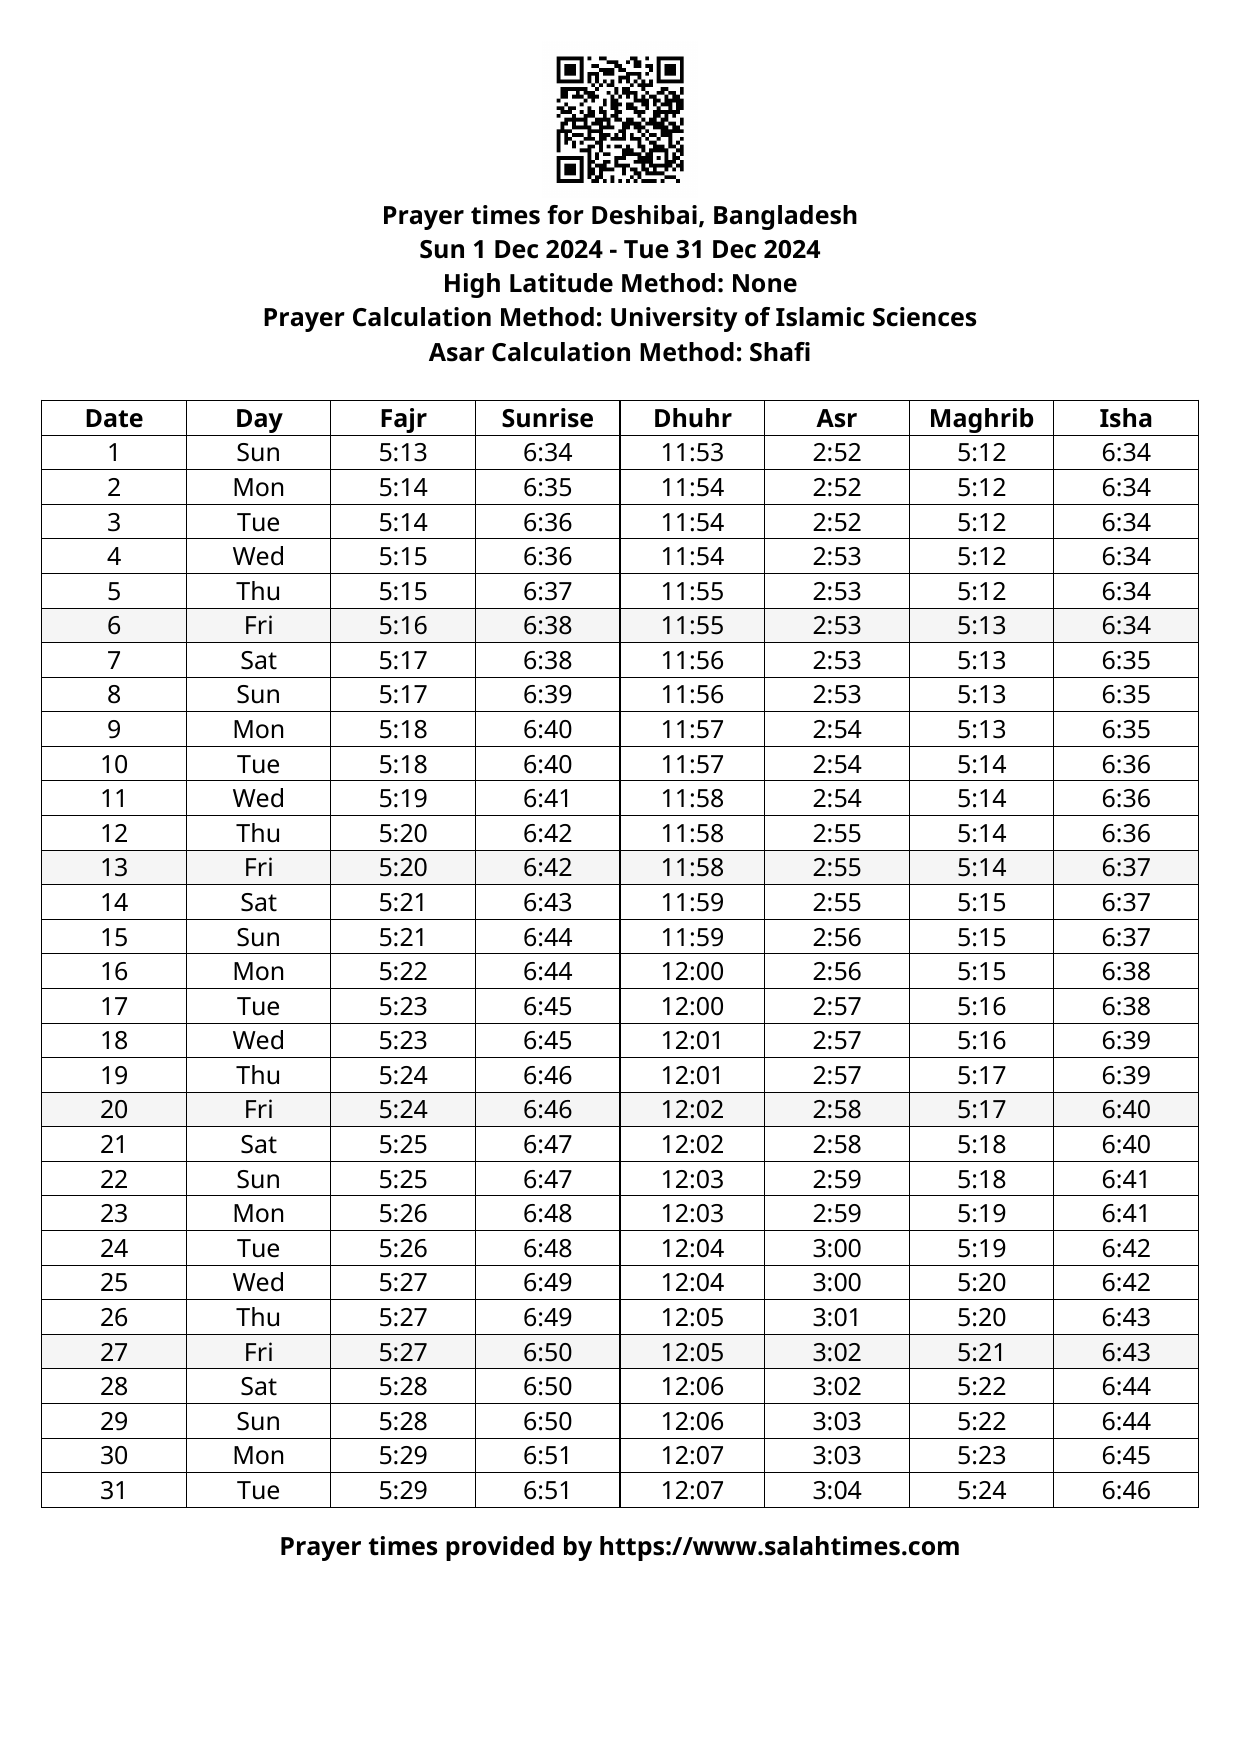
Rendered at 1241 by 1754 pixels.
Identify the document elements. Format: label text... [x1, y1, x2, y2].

table_cell 5:27 [331, 1335, 475, 1368]
table_cell 6:38 [476, 609, 619, 642]
table_cell Fri [187, 1093, 330, 1126]
table_cell 2:55 [765, 816, 909, 849]
table_cell 29 [42, 1404, 186, 1437]
table_cell 12:03 [621, 1196, 764, 1230]
table_cell 5:13 [910, 712, 1053, 746]
table_cell 6:51 [476, 1439, 619, 1472]
table_cell 22 [42, 1162, 186, 1195]
table_cell 6:35 [476, 470, 619, 504]
table_cell 5:18 [910, 1162, 1053, 1195]
table_cell Tue [187, 1473, 330, 1507]
table_cell 2:52 [765, 470, 909, 504]
table_cell 2:58 [765, 1127, 909, 1161]
table_header Fajr [331, 401, 475, 434]
table_cell 10 [42, 747, 186, 780]
table_cell 5:15 [910, 920, 1053, 953]
table_cell 2:57 [765, 1058, 909, 1092]
table_cell 15 [42, 920, 186, 953]
table_cell 5:23 [331, 1024, 475, 1057]
table_cell 5:14 [331, 505, 475, 538]
table_cell 6:34 [1054, 436, 1198, 469]
table_cell Sat [187, 1127, 330, 1161]
table_cell 6:36 [1054, 816, 1198, 849]
table_cell 5:13 [331, 436, 475, 469]
table_cell 12:04 [621, 1231, 764, 1264]
table_cell 30 [42, 1439, 186, 1472]
table_cell 5:21 [910, 1335, 1053, 1368]
table_cell 6:50 [476, 1335, 619, 1368]
table_cell 6:40 [476, 712, 619, 746]
table_cell 6:39 [1054, 1058, 1198, 1092]
table_cell 6:34 [476, 436, 619, 469]
table_cell 2:56 [765, 954, 909, 988]
table_cell 6:46 [476, 1058, 619, 1092]
table_cell 5:16 [910, 1024, 1053, 1057]
table_cell 3:01 [765, 1300, 909, 1334]
table_cell 5:17 [331, 643, 475, 677]
table_cell 11:56 [621, 678, 764, 711]
table_cell 11 [42, 781, 186, 815]
table_cell 5:13 [910, 609, 1053, 642]
table_cell 5:17 [910, 1093, 1053, 1126]
table_cell 5:25 [331, 1127, 475, 1161]
table_cell 5:16 [331, 609, 475, 642]
table_cell 6:37 [1054, 920, 1198, 953]
table_cell 5:24 [910, 1473, 1053, 1507]
table_cell 5:18 [331, 747, 475, 780]
table_cell 6:50 [476, 1369, 619, 1403]
table_cell 12:01 [621, 1058, 764, 1092]
table_cell 6:40 [476, 747, 619, 780]
table_cell 6:34 [1054, 505, 1198, 538]
table_cell 5:19 [910, 1231, 1053, 1264]
table_cell 2:53 [765, 643, 909, 677]
table_cell 3:04 [765, 1473, 909, 1507]
table_cell 12:05 [621, 1300, 764, 1334]
table_cell 2:54 [765, 747, 909, 780]
table_cell Sun [187, 436, 330, 469]
table_cell 6:34 [1054, 470, 1198, 504]
table_cell 5:28 [331, 1369, 475, 1403]
table_cell 6:42 [476, 816, 619, 849]
table_cell 6:42 [1054, 1231, 1198, 1264]
table_cell 5:20 [331, 816, 475, 849]
table_cell 6:46 [476, 1093, 619, 1126]
table_cell 3:00 [765, 1231, 909, 1264]
table_cell 18 [42, 1024, 186, 1057]
table_cell 2:55 [765, 851, 909, 884]
table_cell 11:58 [621, 851, 764, 884]
table_cell Mon [187, 1439, 330, 1472]
text Prayer times for Deshibai, Bangladesh [42, 198, 1198, 232]
table_cell 5:29 [331, 1439, 475, 1472]
table_cell 9 [42, 712, 186, 746]
table_cell 6:35 [1054, 643, 1198, 677]
table_header Isha [1054, 401, 1198, 434]
table_cell Mon [187, 954, 330, 988]
table_cell 6:40 [1054, 1127, 1198, 1161]
table_cell Tue [187, 989, 330, 1022]
table_cell 20 [42, 1093, 186, 1126]
table_cell 25 [42, 1266, 186, 1299]
table_cell 2:54 [765, 712, 909, 746]
table_cell 12:06 [621, 1404, 764, 1437]
table_cell 5:13 [910, 678, 1053, 711]
table_header Dhuhr [621, 401, 764, 434]
table_cell 5:12 [910, 574, 1053, 607]
table_cell Wed [187, 1266, 330, 1299]
table_cell 6:36 [1054, 747, 1198, 780]
table_cell 6:43 [1054, 1300, 1198, 1334]
table_cell 2:52 [765, 436, 909, 469]
text Sun 1 Dec 2024 - Tue 31 Dec 2024 [42, 232, 1198, 266]
table_cell 4 [42, 539, 186, 573]
table_cell 6:39 [1054, 1024, 1198, 1057]
table_cell Tue [187, 1231, 330, 1264]
table_cell Thu [187, 816, 330, 849]
table_cell 6:44 [1054, 1369, 1198, 1403]
table_cell 6:36 [476, 539, 619, 573]
table_cell 13 [42, 851, 186, 884]
table_cell 5:20 [910, 1266, 1053, 1299]
table_cell Sun [187, 678, 330, 711]
table_cell 5:14 [910, 747, 1053, 780]
table_cell 23 [42, 1196, 186, 1230]
table_cell 24 [42, 1231, 186, 1264]
table_cell 6:45 [1054, 1439, 1198, 1472]
table_cell 5:15 [331, 539, 475, 573]
table_cell 11:54 [621, 505, 764, 538]
table_cell 5:25 [331, 1162, 475, 1195]
table_cell 11:58 [621, 781, 764, 815]
table_cell 6:49 [476, 1266, 619, 1299]
table_cell 6:45 [476, 989, 619, 1022]
table_cell 3 [42, 505, 186, 538]
table_cell 6:34 [1054, 539, 1198, 573]
table_cell 2:57 [765, 1024, 909, 1057]
table_cell 6:45 [476, 1024, 619, 1057]
table_cell 2:55 [765, 885, 909, 919]
table_cell 5:15 [910, 954, 1053, 988]
table_cell 2:53 [765, 574, 909, 607]
table_cell 12:02 [621, 1127, 764, 1161]
table_cell 5:29 [331, 1473, 475, 1507]
table_cell 28 [42, 1369, 186, 1403]
table_cell 6:48 [476, 1231, 619, 1264]
table_cell 5:19 [910, 1196, 1053, 1230]
table_cell 5:14 [331, 470, 475, 504]
table_cell 12:02 [621, 1093, 764, 1126]
table_cell 11:55 [621, 574, 764, 607]
table_cell 5:21 [331, 885, 475, 919]
table_cell 6:34 [1054, 574, 1198, 607]
table_cell Thu [187, 574, 330, 607]
table_cell 5:17 [910, 1058, 1053, 1092]
table_cell 5:14 [910, 781, 1053, 815]
table_cell 5:20 [331, 851, 475, 884]
table_cell 5:24 [331, 1093, 475, 1126]
table_cell 5:18 [910, 1127, 1053, 1161]
table_cell 21 [42, 1127, 186, 1161]
table_cell Sun [187, 920, 330, 953]
table_cell 11:59 [621, 920, 764, 953]
table_cell 6:35 [1054, 712, 1198, 746]
table_cell 5:27 [331, 1300, 475, 1334]
table_cell 5 [42, 574, 186, 607]
picture [542, 41, 699, 198]
table_cell Mon [187, 470, 330, 504]
table_cell 5:15 [910, 885, 1053, 919]
table_cell 31 [42, 1473, 186, 1507]
table_cell 2:53 [765, 678, 909, 711]
table_cell Tue [187, 505, 330, 538]
table_cell 6:41 [476, 781, 619, 815]
table_cell 12:00 [621, 989, 764, 1022]
text Prayer Calculation Method: University of Islamic Sciences [42, 300, 1198, 334]
table_cell 8 [42, 678, 186, 711]
table_cell 11:59 [621, 885, 764, 919]
table_cell 5:26 [331, 1196, 475, 1230]
table_cell 16 [42, 954, 186, 988]
table_cell 6:36 [1054, 781, 1198, 815]
table_cell 5:15 [331, 574, 475, 607]
table_cell Sun [187, 1404, 330, 1437]
table_cell Sat [187, 1369, 330, 1403]
table_cell 6:49 [476, 1300, 619, 1334]
table_cell 17 [42, 989, 186, 1022]
table_cell 5:20 [910, 1300, 1053, 1334]
table_cell 11:54 [621, 470, 764, 504]
table_header Maghrib [910, 401, 1053, 434]
table_cell 3:02 [765, 1369, 909, 1403]
table_cell 12:00 [621, 954, 764, 988]
table_cell Tue [187, 747, 330, 780]
table_cell 6:38 [476, 643, 619, 677]
table_header Day [187, 401, 330, 434]
table_header Asr [765, 401, 909, 434]
table_cell 12:05 [621, 1335, 764, 1368]
table_cell Mon [187, 712, 330, 746]
table_cell 5:12 [910, 505, 1053, 538]
table_cell 6:51 [476, 1473, 619, 1507]
table_cell 6:43 [1054, 1335, 1198, 1368]
table_cell 5:12 [910, 470, 1053, 504]
table_cell 11:57 [621, 712, 764, 746]
table_cell 3:02 [765, 1335, 909, 1368]
table_cell 12:04 [621, 1266, 764, 1299]
table_cell 2:57 [765, 989, 909, 1022]
table_cell 11:55 [621, 609, 764, 642]
table_cell 3:03 [765, 1404, 909, 1437]
table_cell 11:53 [621, 436, 764, 469]
table_cell 11:57 [621, 747, 764, 780]
table_cell 26 [42, 1300, 186, 1334]
table_header Sunrise [476, 401, 619, 434]
table_cell 2:59 [765, 1196, 909, 1230]
table_cell 5:24 [331, 1058, 475, 1092]
table_cell 12:03 [621, 1162, 764, 1195]
text Prayer times provided by https://www.salahtimes.com [42, 1528, 1198, 1563]
table_cell 6:35 [1054, 678, 1198, 711]
table_cell 5:12 [910, 539, 1053, 573]
table_cell 6:39 [476, 678, 619, 711]
table_cell 3:00 [765, 1266, 909, 1299]
table_cell 12:07 [621, 1473, 764, 1507]
table_cell 6:37 [1054, 851, 1198, 884]
table_cell 6:42 [1054, 1266, 1198, 1299]
table_cell 6:37 [476, 574, 619, 607]
table_cell 3:03 [765, 1439, 909, 1472]
table_header Date [42, 401, 186, 434]
table_cell 6:34 [1054, 609, 1198, 642]
table_cell 5:27 [331, 1266, 475, 1299]
table_cell 5:19 [331, 781, 475, 815]
table_cell 12:06 [621, 1369, 764, 1403]
text High Latitude Method: None [42, 266, 1198, 300]
table_cell 6:37 [1054, 885, 1198, 919]
table_cell 2:53 [765, 539, 909, 573]
table_cell 6:47 [476, 1162, 619, 1195]
table_cell 5:13 [910, 643, 1053, 677]
table_cell 6:43 [476, 885, 619, 919]
table_cell 5:22 [910, 1404, 1053, 1437]
table_cell 5:26 [331, 1231, 475, 1264]
table_cell 11:58 [621, 816, 764, 849]
table_cell 5:23 [331, 989, 475, 1022]
table_cell 12 [42, 816, 186, 849]
table_cell 5:21 [331, 920, 475, 953]
table_cell 2:52 [765, 505, 909, 538]
table_cell 19 [42, 1058, 186, 1092]
table_cell Fri [187, 1335, 330, 1368]
table_cell 2:58 [765, 1093, 909, 1126]
table_cell 6:40 [1054, 1093, 1198, 1126]
table_cell 5:22 [910, 1369, 1053, 1403]
table_cell 6:41 [1054, 1196, 1198, 1230]
table_cell 11:54 [621, 539, 764, 573]
table_cell 6:41 [1054, 1162, 1198, 1195]
table_cell 5:14 [910, 816, 1053, 849]
table_cell 2:53 [765, 609, 909, 642]
text Asar Calculation Method: Shafi [42, 334, 1198, 368]
table_cell 7 [42, 643, 186, 677]
table_cell Mon [187, 1196, 330, 1230]
table_cell Thu [187, 1300, 330, 1334]
table_cell Wed [187, 539, 330, 573]
table_cell 27 [42, 1335, 186, 1368]
table_cell 5:23 [910, 1439, 1053, 1472]
table_cell 1 [42, 436, 186, 469]
table_cell 5:17 [331, 678, 475, 711]
table_cell 6:36 [476, 505, 619, 538]
table_cell 12:07 [621, 1439, 764, 1472]
table_cell 6:46 [1054, 1473, 1198, 1507]
table_cell 6:42 [476, 851, 619, 884]
table_cell Sat [187, 643, 330, 677]
table_cell 2:54 [765, 781, 909, 815]
table_cell 6 [42, 609, 186, 642]
table_cell 11:56 [621, 643, 764, 677]
table_cell Wed [187, 1024, 330, 1057]
table_cell 6:38 [1054, 954, 1198, 988]
table_cell Sat [187, 885, 330, 919]
table_cell 12:01 [621, 1024, 764, 1057]
table_cell 5:28 [331, 1404, 475, 1437]
table_cell 6:44 [1054, 1404, 1198, 1437]
table_cell 6:47 [476, 1127, 619, 1161]
table_cell 6:50 [476, 1404, 619, 1437]
table_cell Fri [187, 609, 330, 642]
table_cell 2:56 [765, 920, 909, 953]
table_cell 6:44 [476, 920, 619, 953]
table_cell 2:59 [765, 1162, 909, 1195]
table_cell 5:14 [910, 851, 1053, 884]
table_cell 6:38 [1054, 989, 1198, 1022]
table_cell 5:16 [910, 989, 1053, 1022]
table_cell 5:18 [331, 712, 475, 746]
table_cell Wed [187, 781, 330, 815]
table_cell 5:22 [331, 954, 475, 988]
table_cell Fri [187, 851, 330, 884]
table_cell 14 [42, 885, 186, 919]
table_cell Thu [187, 1058, 330, 1092]
table_cell 2 [42, 470, 186, 504]
table_cell 6:48 [476, 1196, 619, 1230]
table_cell Sun [187, 1162, 330, 1195]
table_cell 5:12 [910, 436, 1053, 469]
table_cell 6:44 [476, 954, 619, 988]
